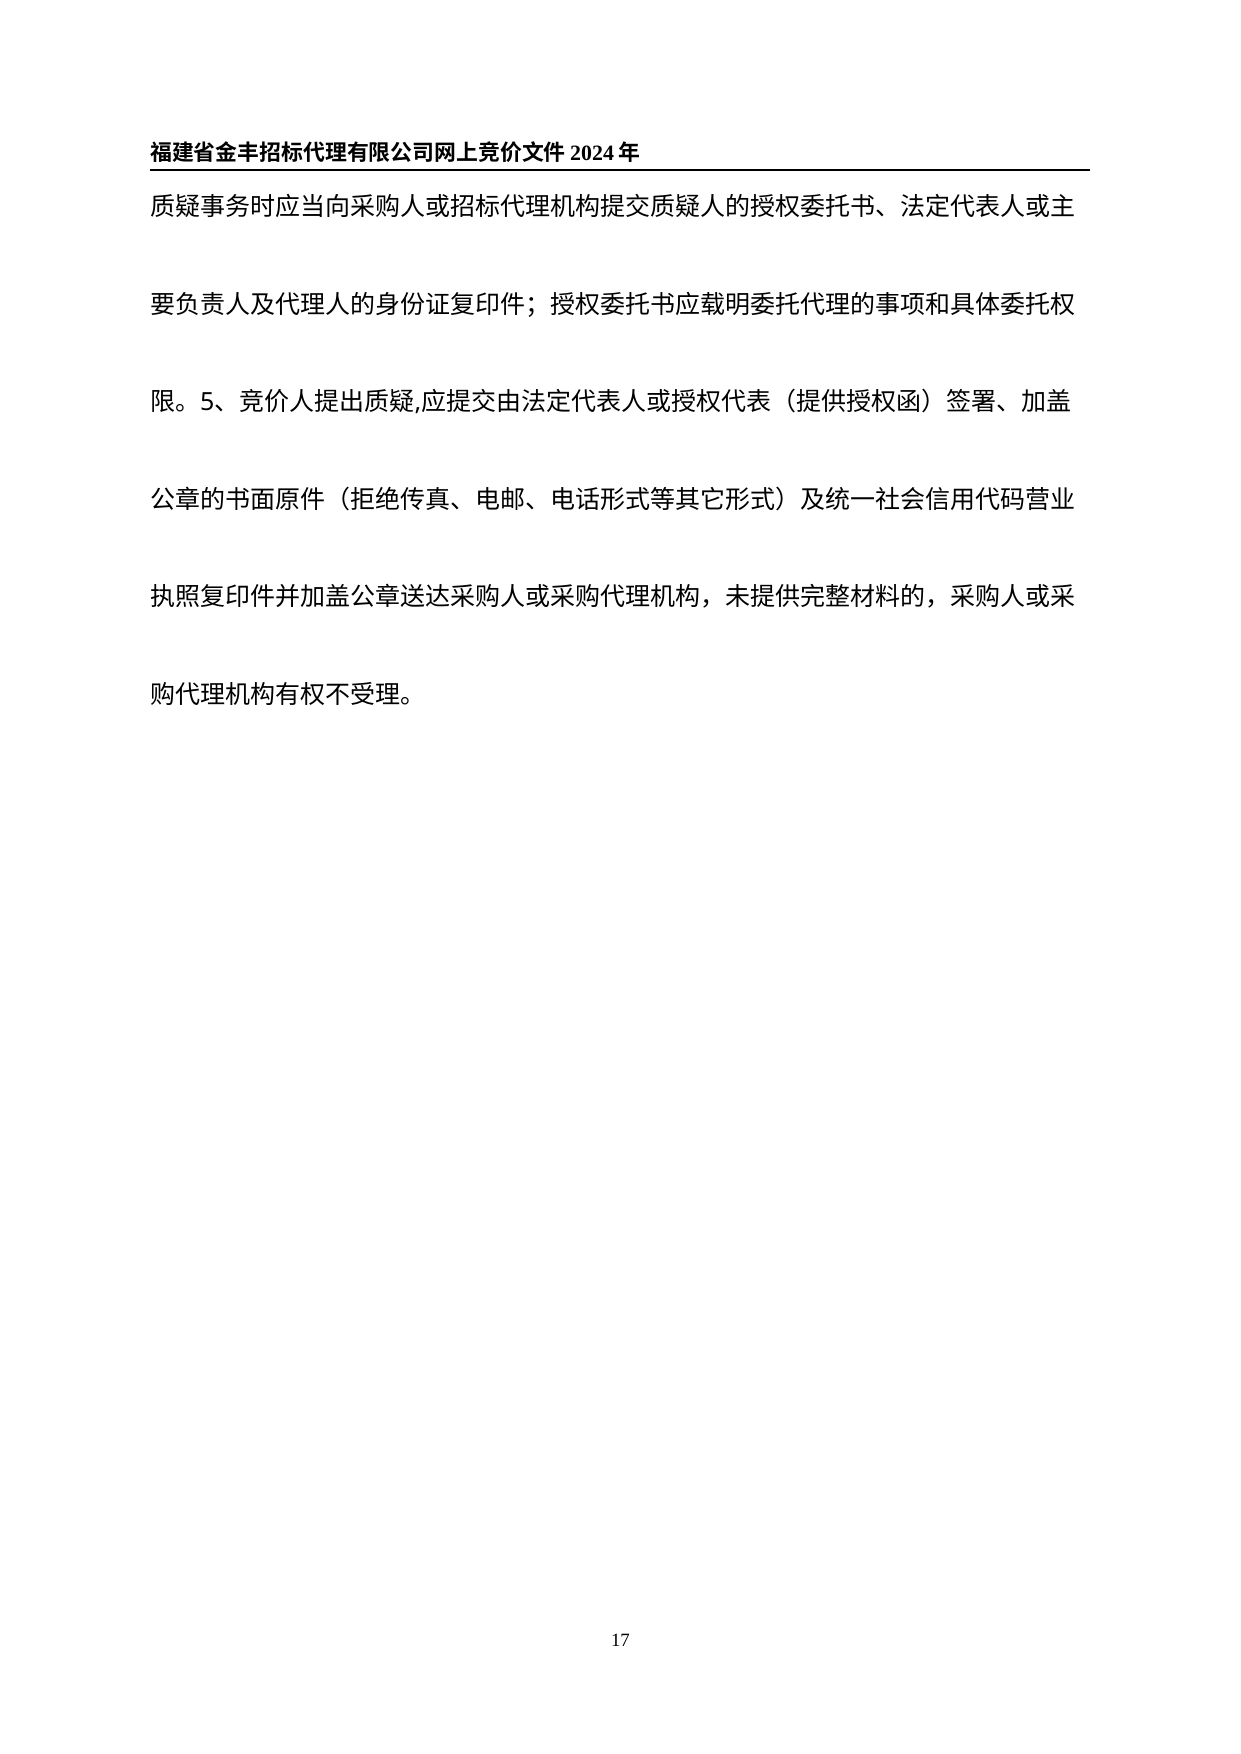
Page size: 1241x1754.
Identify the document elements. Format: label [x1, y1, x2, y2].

text [150, 172, 1090, 725]
